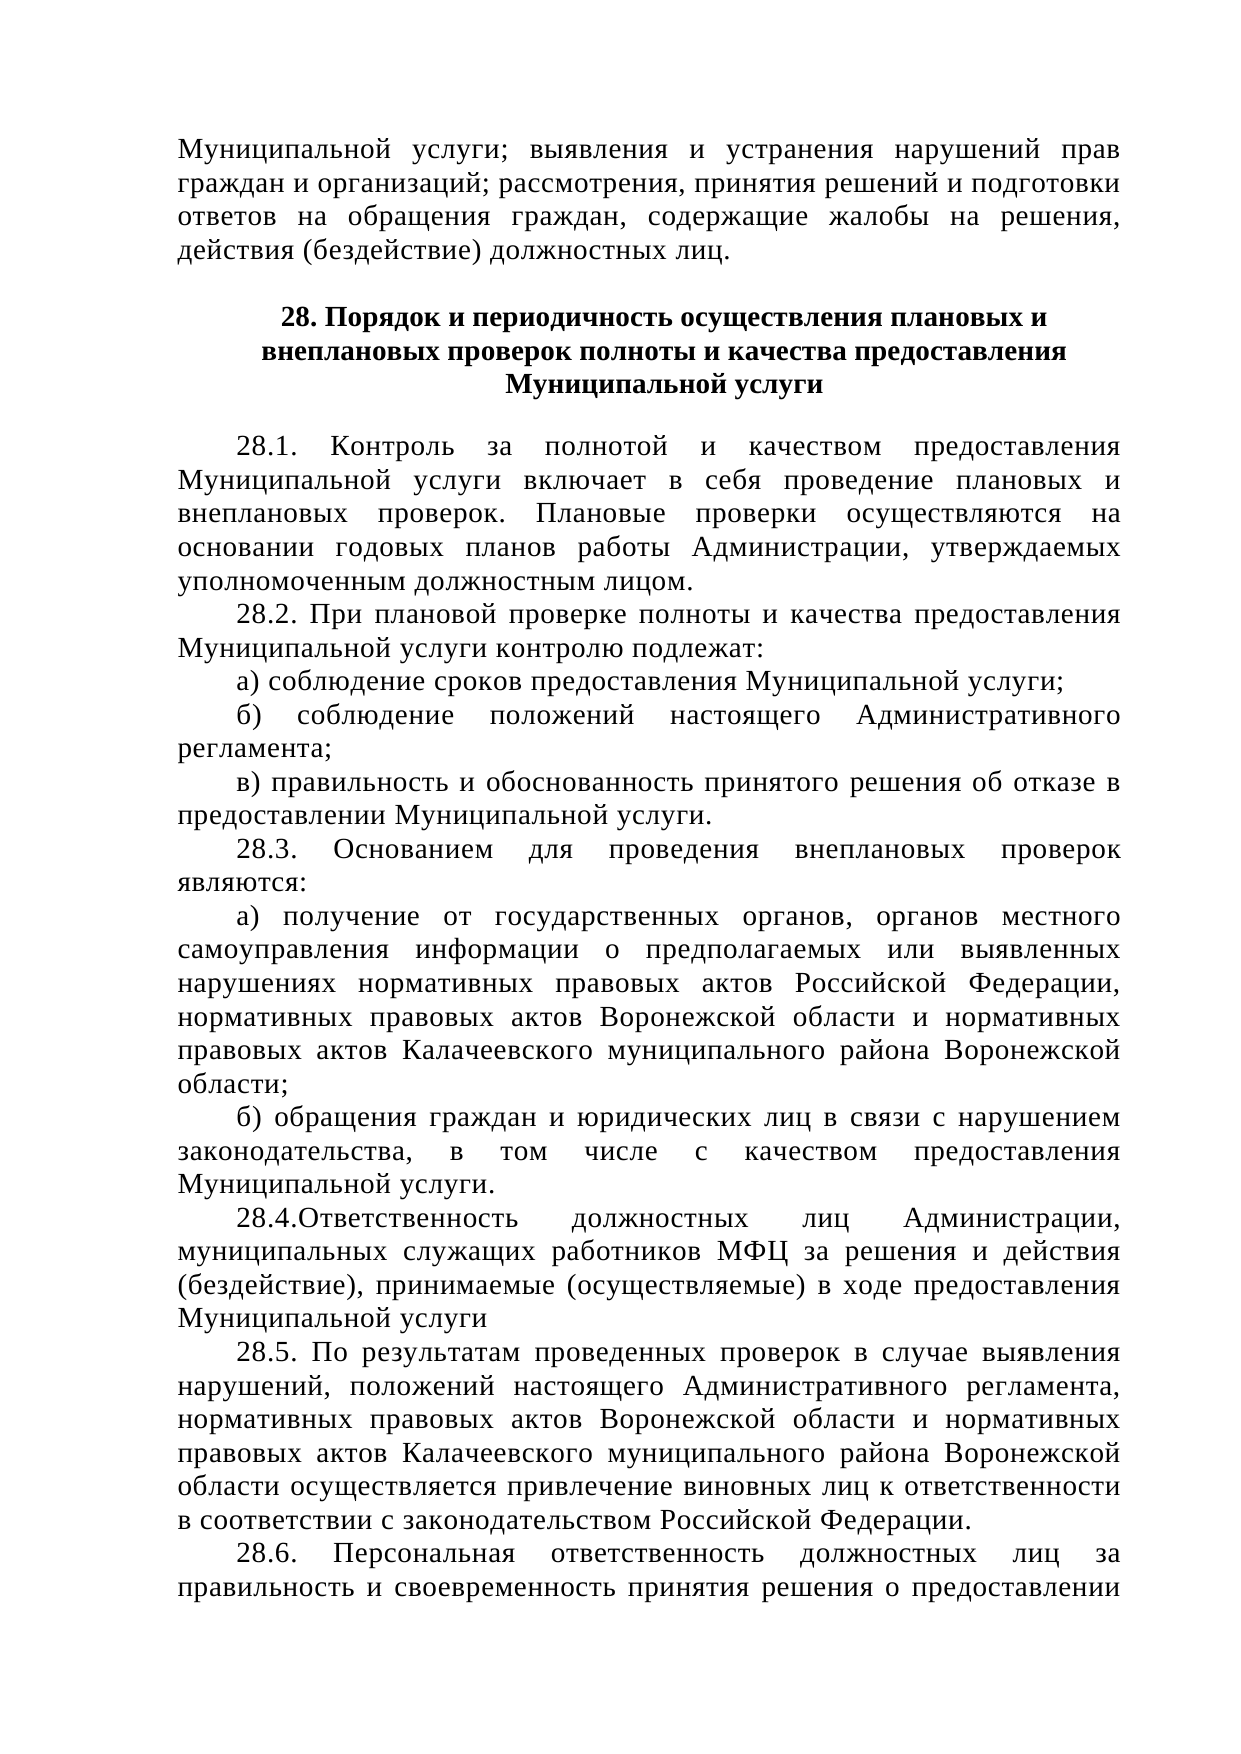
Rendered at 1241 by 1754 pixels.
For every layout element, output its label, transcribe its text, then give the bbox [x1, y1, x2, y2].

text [177, 1535, 1122, 1602]
text б) соблюдение положений настоящего Административного регламента; [177, 697, 1122, 764]
text 28. Порядок и периодичность осуществления плановых и внеплановых проверок полноты и качества предоставления Муниципальной услуги [207, 299, 1122, 400]
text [177, 131, 1122, 266]
text 28.2. При плановой проверке полноты и качества предоставления Муниципальной услуги контролю подлежат: [177, 596, 1122, 663]
text а) соблюдение сроков предоставления Муниципальной услуги; [177, 663, 1122, 697]
text б) обращения граждан и юридических лиц в связи с нарушением законодательства, в том числе с качеством предоставления Муниципальной услуги. [177, 1099, 1122, 1200]
text а) получение от государственных органов, органов местного самоуправления информации о предполагаемых или выявленных нарушениях нормативных правовых актов Российской Федерации, нормативных правовых актов Воронежской области и нормативных правовых актов Калачеевского муниципального района Воронежской области; [177, 898, 1122, 1099]
text 28.3. Основанием для проведения внеплановых проверок являются: [177, 831, 1122, 898]
text 28.4.Ответственность должностных лиц Администрации, муниципальных служащих работников МФЦ за решения и действия (бездействие), принимаемые (осуществляемые) в ходе предоставления Муниципальной услуги [177, 1200, 1122, 1334]
text в) правильность и обоснованность принятого решения об отказе в предоставлении Муниципальной услуги. [177, 764, 1122, 831]
text 28.5. По результатам проведенных проверок в случае выявления нарушений, положений настоящего Административного регламента, нормативных правовых актов Воронежской области и нормативных правовых актов Калачеевского муниципального района Воронежской области осуществляется привлечение виновных лиц к ответственности в соответствии с законодательством Российской Федерации. [177, 1334, 1122, 1535]
text 28.1. Контроль за полнотой и качеством предоставления Муниципальной услуги включает в себя проведение плановых и внеплановых проверок. Плановые проверки осуществляются на основании годовых планов работы Администрации, утверждаемых уполномоченным должностным лицом. [177, 428, 1122, 596]
